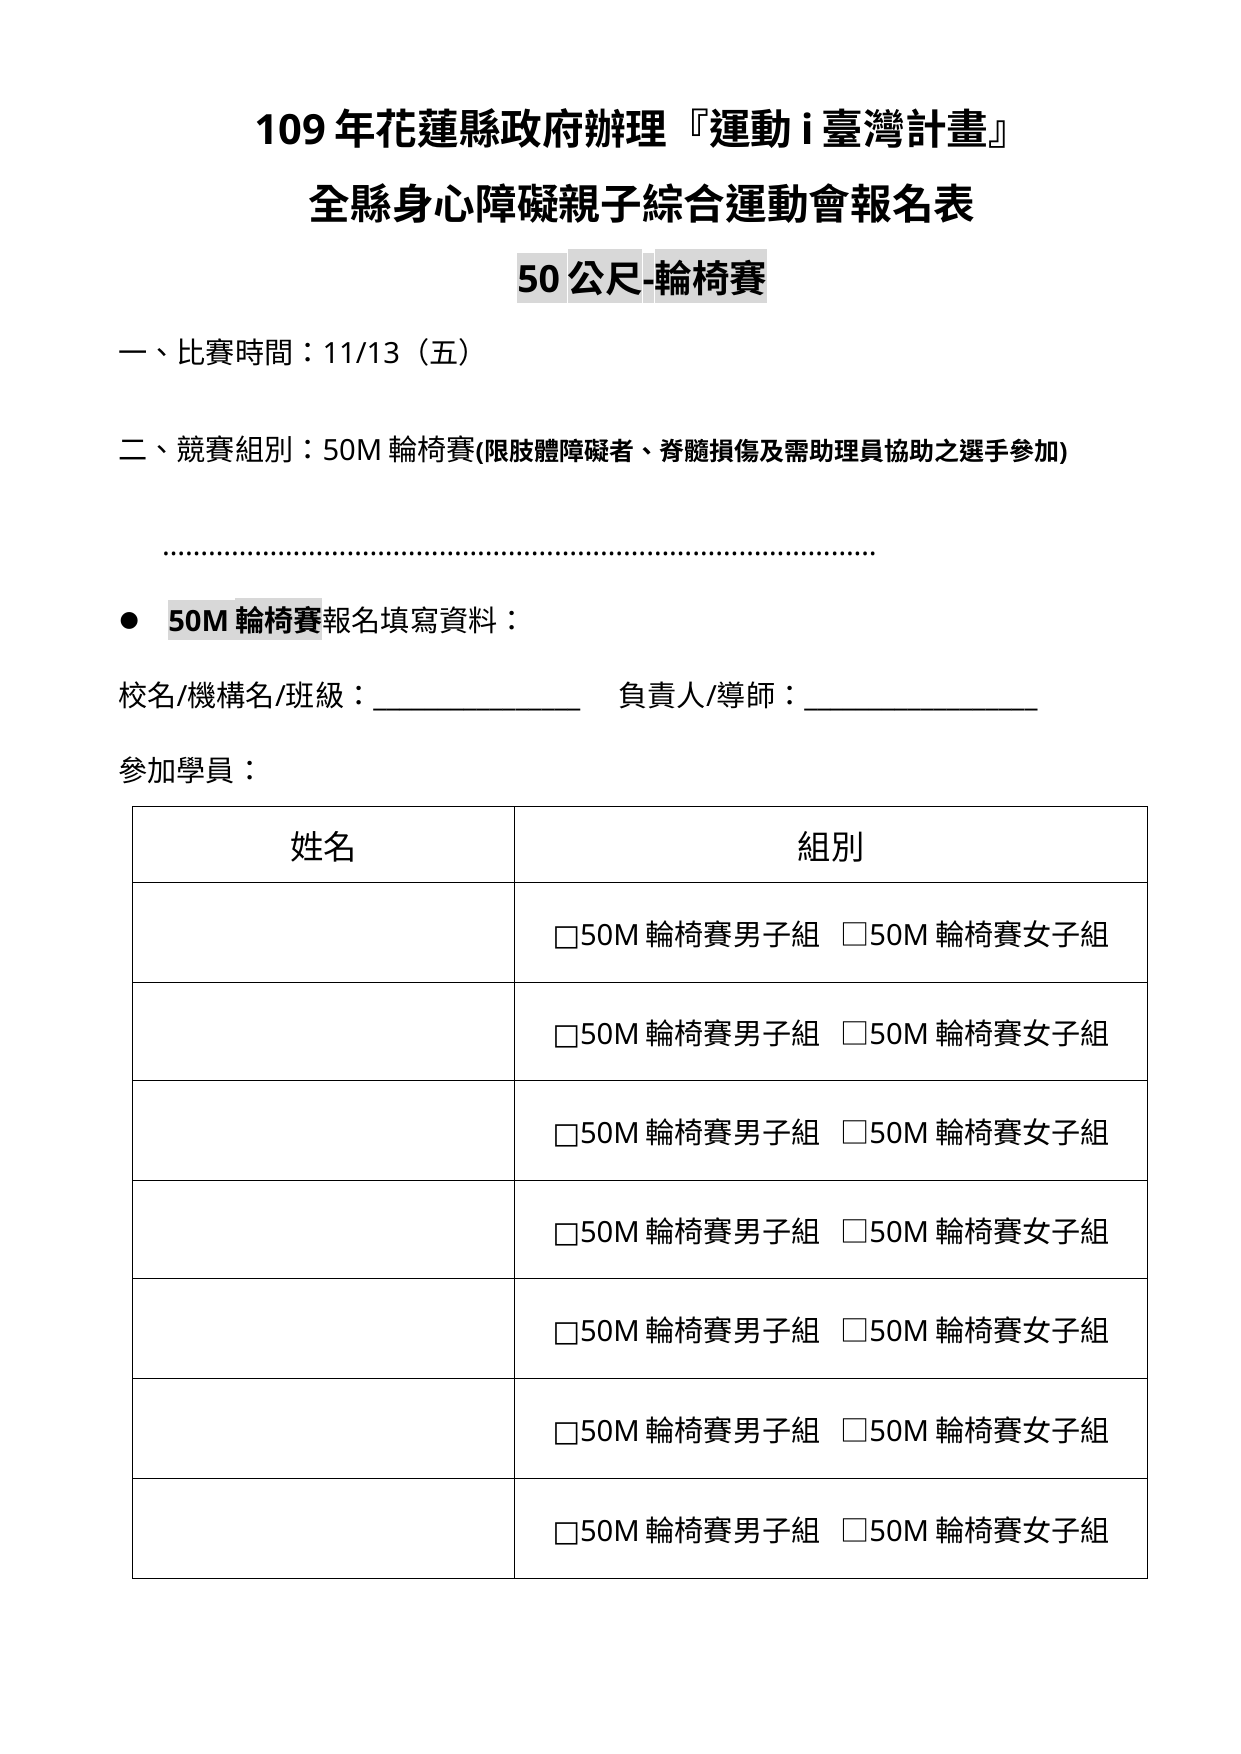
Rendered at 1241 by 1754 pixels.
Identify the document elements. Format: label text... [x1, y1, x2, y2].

text ………………………………………………………………………………… [162, 506, 1122, 581]
list 50M輪椅賽報名填寫資料： [118, 581, 1122, 656]
table_cell [133, 1181, 514, 1278]
table_cell [133, 1379, 514, 1478]
text 50公尺-輪椅賽 [162, 239, 1122, 314]
text 二、競賽組別：50M輪椅賽(限肢體障礙者、脊髓損傷及需助理員協助之選手參加) [118, 410, 1122, 485]
text 校名/機構名/班級：________________ 負責人/導師：__________________ [118, 656, 1122, 731]
text 全縣身心障礙親子綜合運動會報名表 [162, 164, 1122, 239]
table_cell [515, 1479, 1147, 1578]
table_cell [133, 1279, 514, 1378]
table_cell □50M輪椅賽男子組 □50M輪椅賽女子組 [515, 883, 1147, 982]
table_cell □50M輪椅賽男子組 □50M輪椅賽女子組 [515, 1379, 1147, 1478]
table_cell [133, 1081, 514, 1180]
text 109年花蓮縣政府辦理『運動i臺灣計畫』 [162, 89, 1122, 164]
table_cell □50M輪椅賽男子組 □50M輪椅賽女子組 [515, 1081, 1147, 1180]
table_header 姓名 [133, 807, 514, 882]
text 參加學員： [118, 731, 1122, 806]
table_cell [133, 883, 514, 982]
table_cell □50M輪椅賽男子組 □50M輪椅賽女子組 [515, 983, 1147, 1080]
text 一、比賽時間：11/13（五） [118, 314, 1122, 389]
table_cell □50M輪椅賽男子組 □50M輪椅賽女子組 [515, 1279, 1147, 1378]
table_cell [133, 1479, 514, 1578]
table_header 組別 [515, 807, 1147, 882]
table_cell □50M輪椅賽男子組 □50M輪椅賽女子組 [515, 1181, 1147, 1278]
table_cell [133, 983, 514, 1080]
